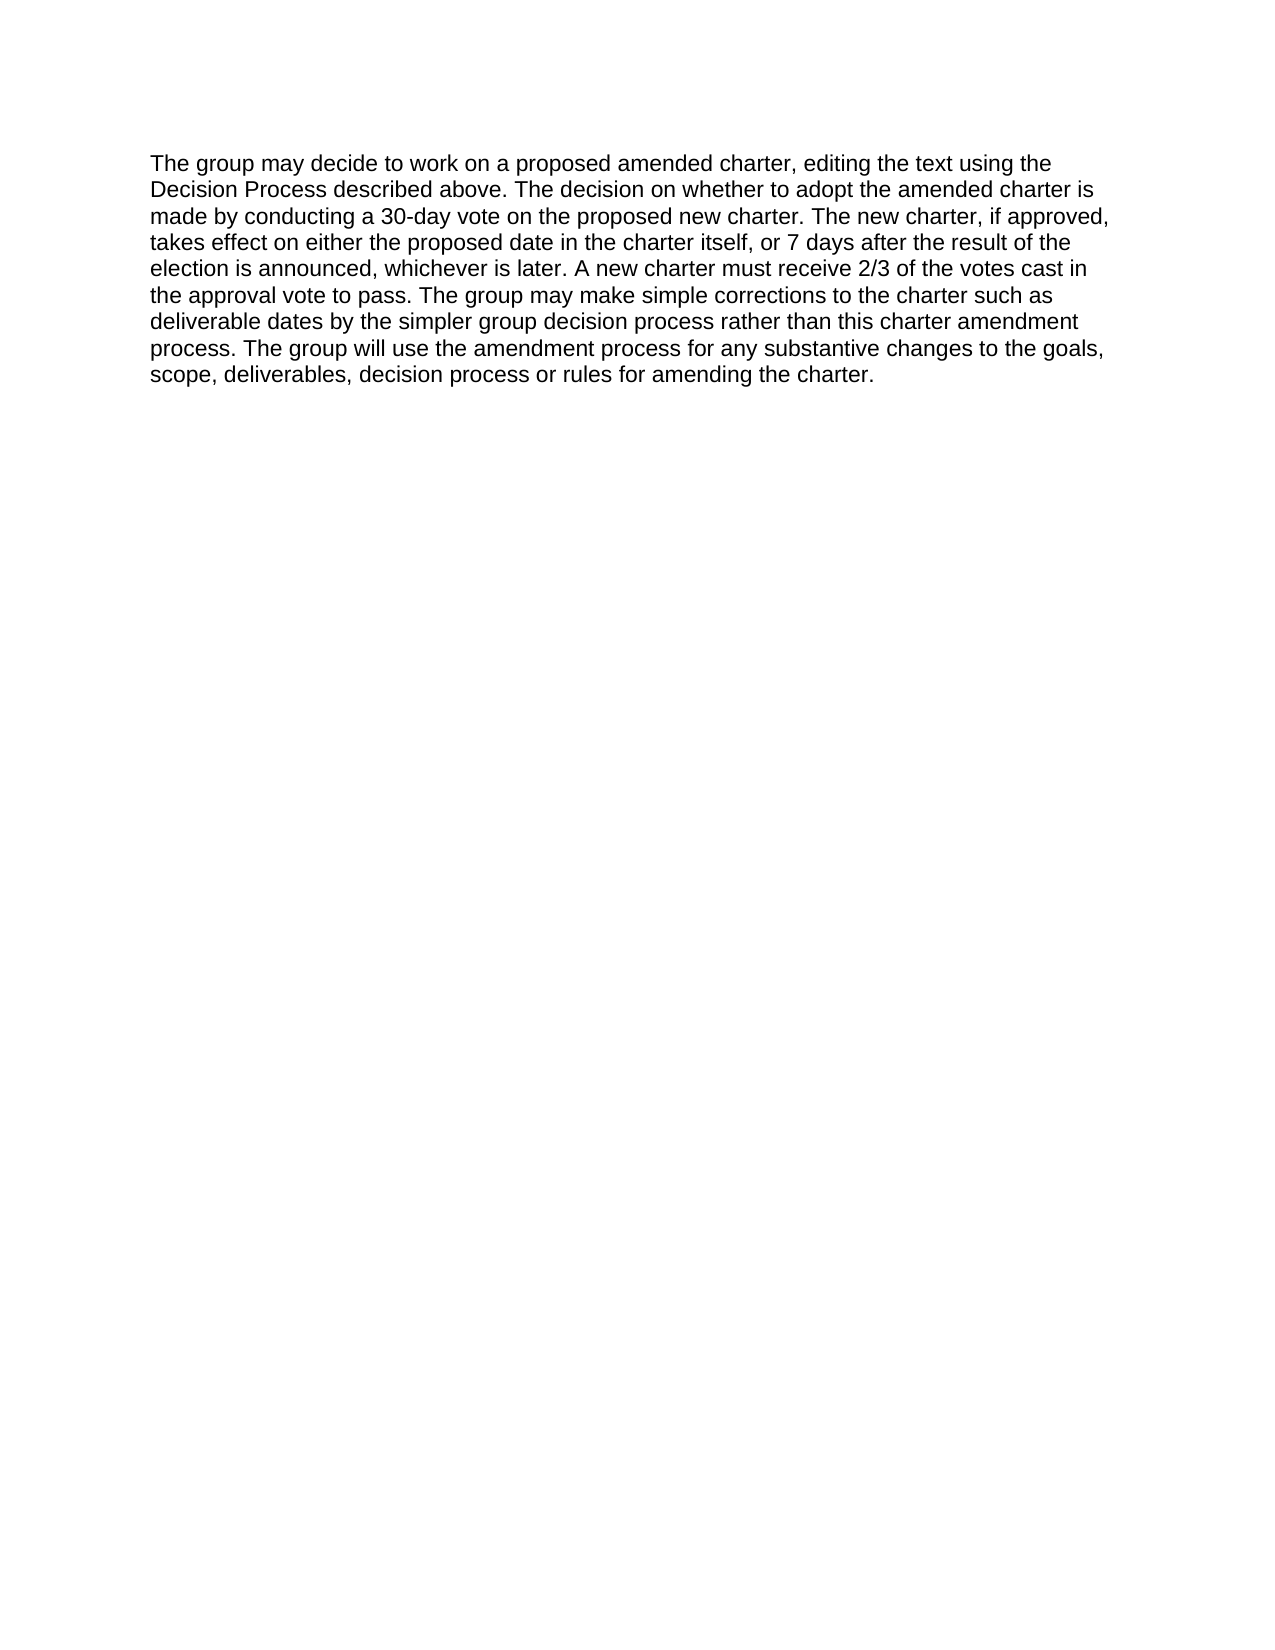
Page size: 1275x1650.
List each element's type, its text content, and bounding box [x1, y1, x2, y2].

text The group may decide to work on a proposed amended charter, editing the text using the Decision Process described above. The decision on whether to adopt the amended charter is made by conducting a 30-day vote on the proposed new charter. The new charter, if approved, takes effect on either the proposed date in the charter itself, or 7 days after the result of the election is announced, whichever is later. A new charter must receive 2/3 of the votes cast in the approval vote to pass. The group may make simple corrections to the charter such as deliverable dates by the simpler group decision process rather than this charter amendment process. The group will use the amendment process for any substantive changes to the goals, scope, deliverables, decision process or rules for amending the charter. [150, 150, 1125, 387]
